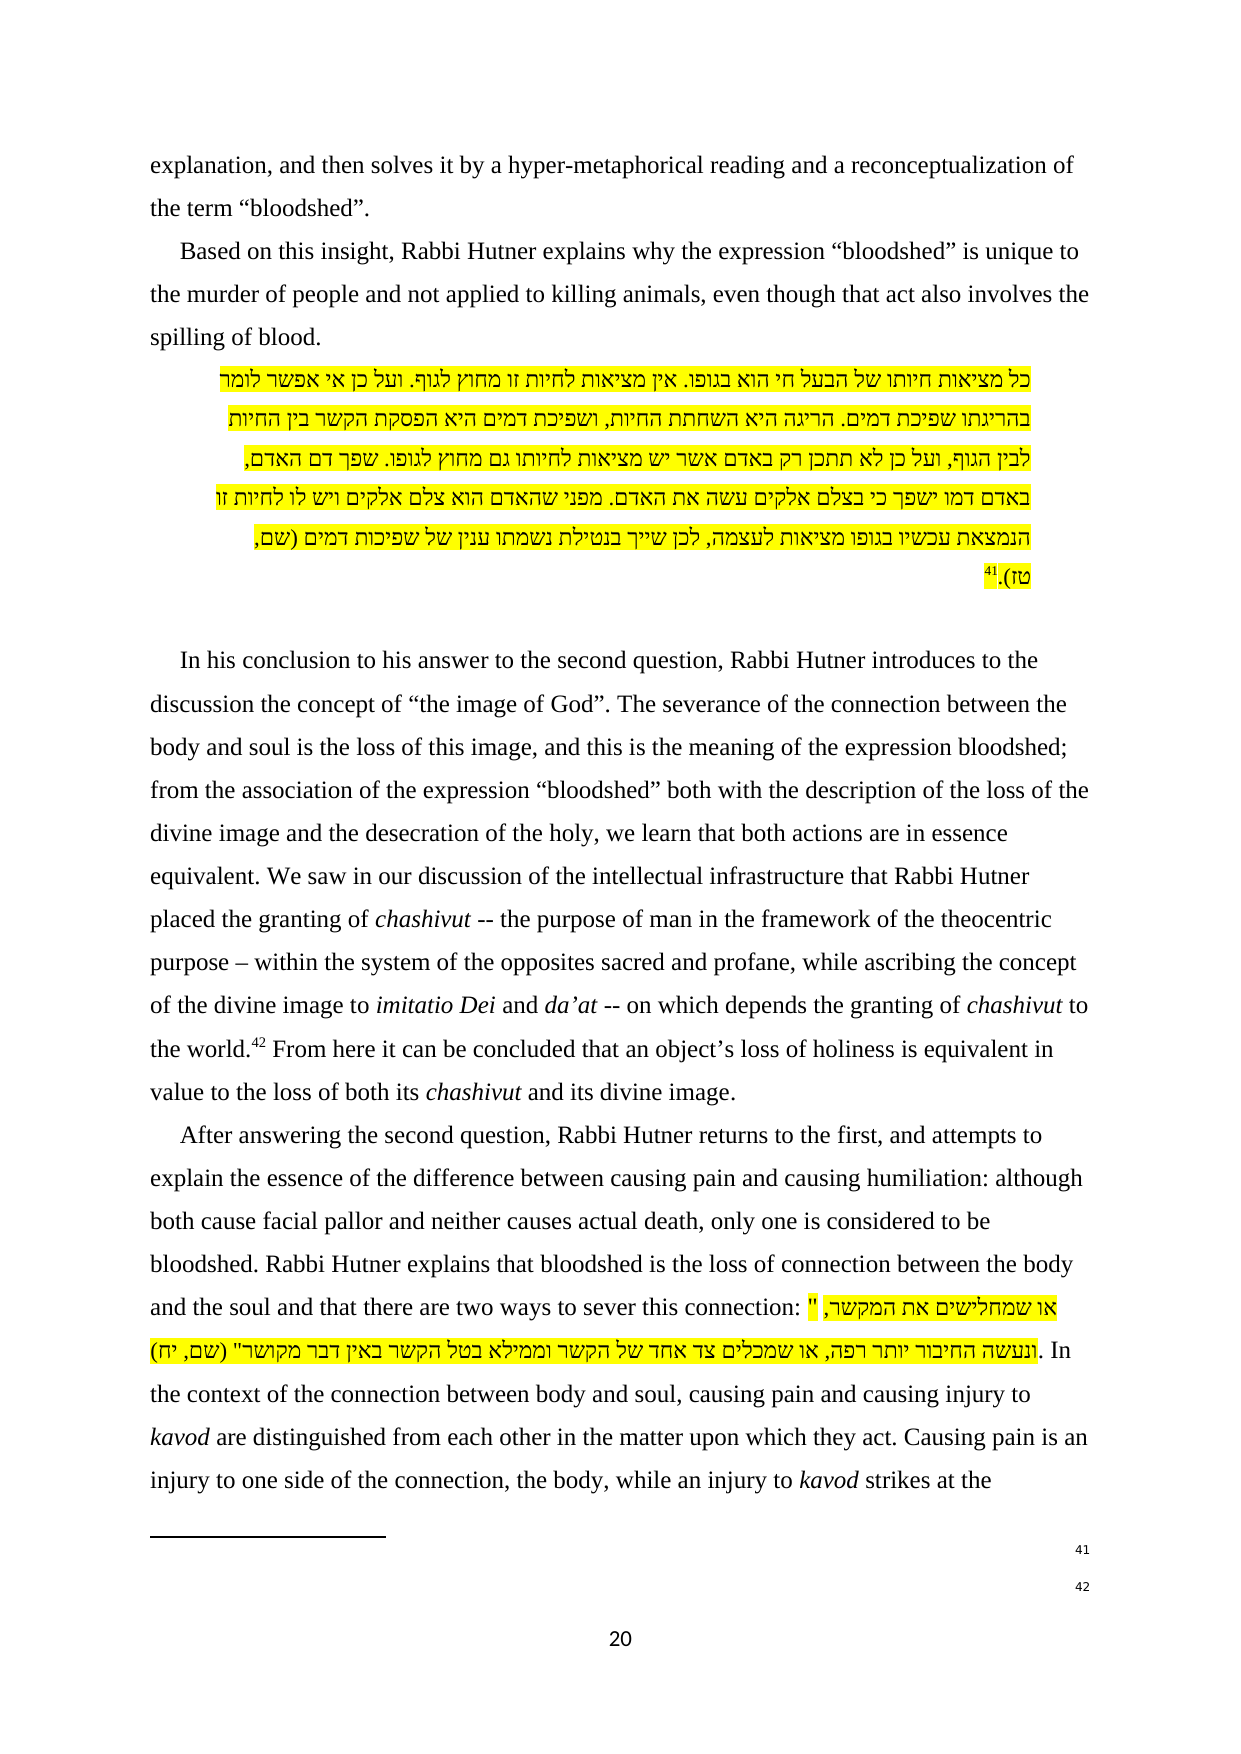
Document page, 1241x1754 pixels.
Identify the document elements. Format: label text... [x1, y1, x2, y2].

text Based on this insight, Rabbi Hutner explains why the expression “bloodshed” is unique to the murder of people and not applied to killing animals, even though that act also involves the spilling of blood. [150, 236, 1090, 351]
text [150, 150, 1090, 222]
text In his conclusion to his answer to the second question, Rabbi Hutner introduces to the discussion the concept of “the image of God”. The severance of the connection between the body and soul is the loss of this image, and this is the meaning of the expression bloodshed; from the association of the expression “bloodshed” both with the description of the loss of the divine image and the desecration of the holy, we learn that both actions are in essence equivalent. We saw in our discussion of the intellectual infrastructure that Rabbi Hutner placed the granting of chashivut -- the purpose of man in the framework of the theocentric purpose – within the system of the opposites sacred and profane, while ascribing the concept of the divine image to imitatio Dei and da’at -- on which depends the granting of chashivut to the world. From here it can be concluded that an object’s loss of holiness is equivalent in value to the loss of both its chashivut and its divine image. [150, 646, 1090, 1106]
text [150, 1120, 1090, 1494]
text כל מציאות חיותו של הבעל חי הוא בגופו. אין מציאות לחיות זו מחוץ לגוף. ועל כן אי אפשר לומר בהריגתו שפיכת דמים. הריגה היא השחתת החיות, ושפיכת דמים היא הפסקת הקשר בין החיות לבין הגוף, ועל כן לא תתכן רק באדם אשר יש מציאות לחיותו גם מחוץ לגופו. שפך דם האדם, באדם דמו ישפך כי בצלם אלקים עשה את האדם. מפני שהאדם הוא צלם אלקים ויש לו לחיות זו הנמצאת עכשיו בגופו מציאות לעצמה, לכן שייך בנטילת נשמתו ענין של שפיכות דמים (שם, טז). [209, 366, 1031, 589]
